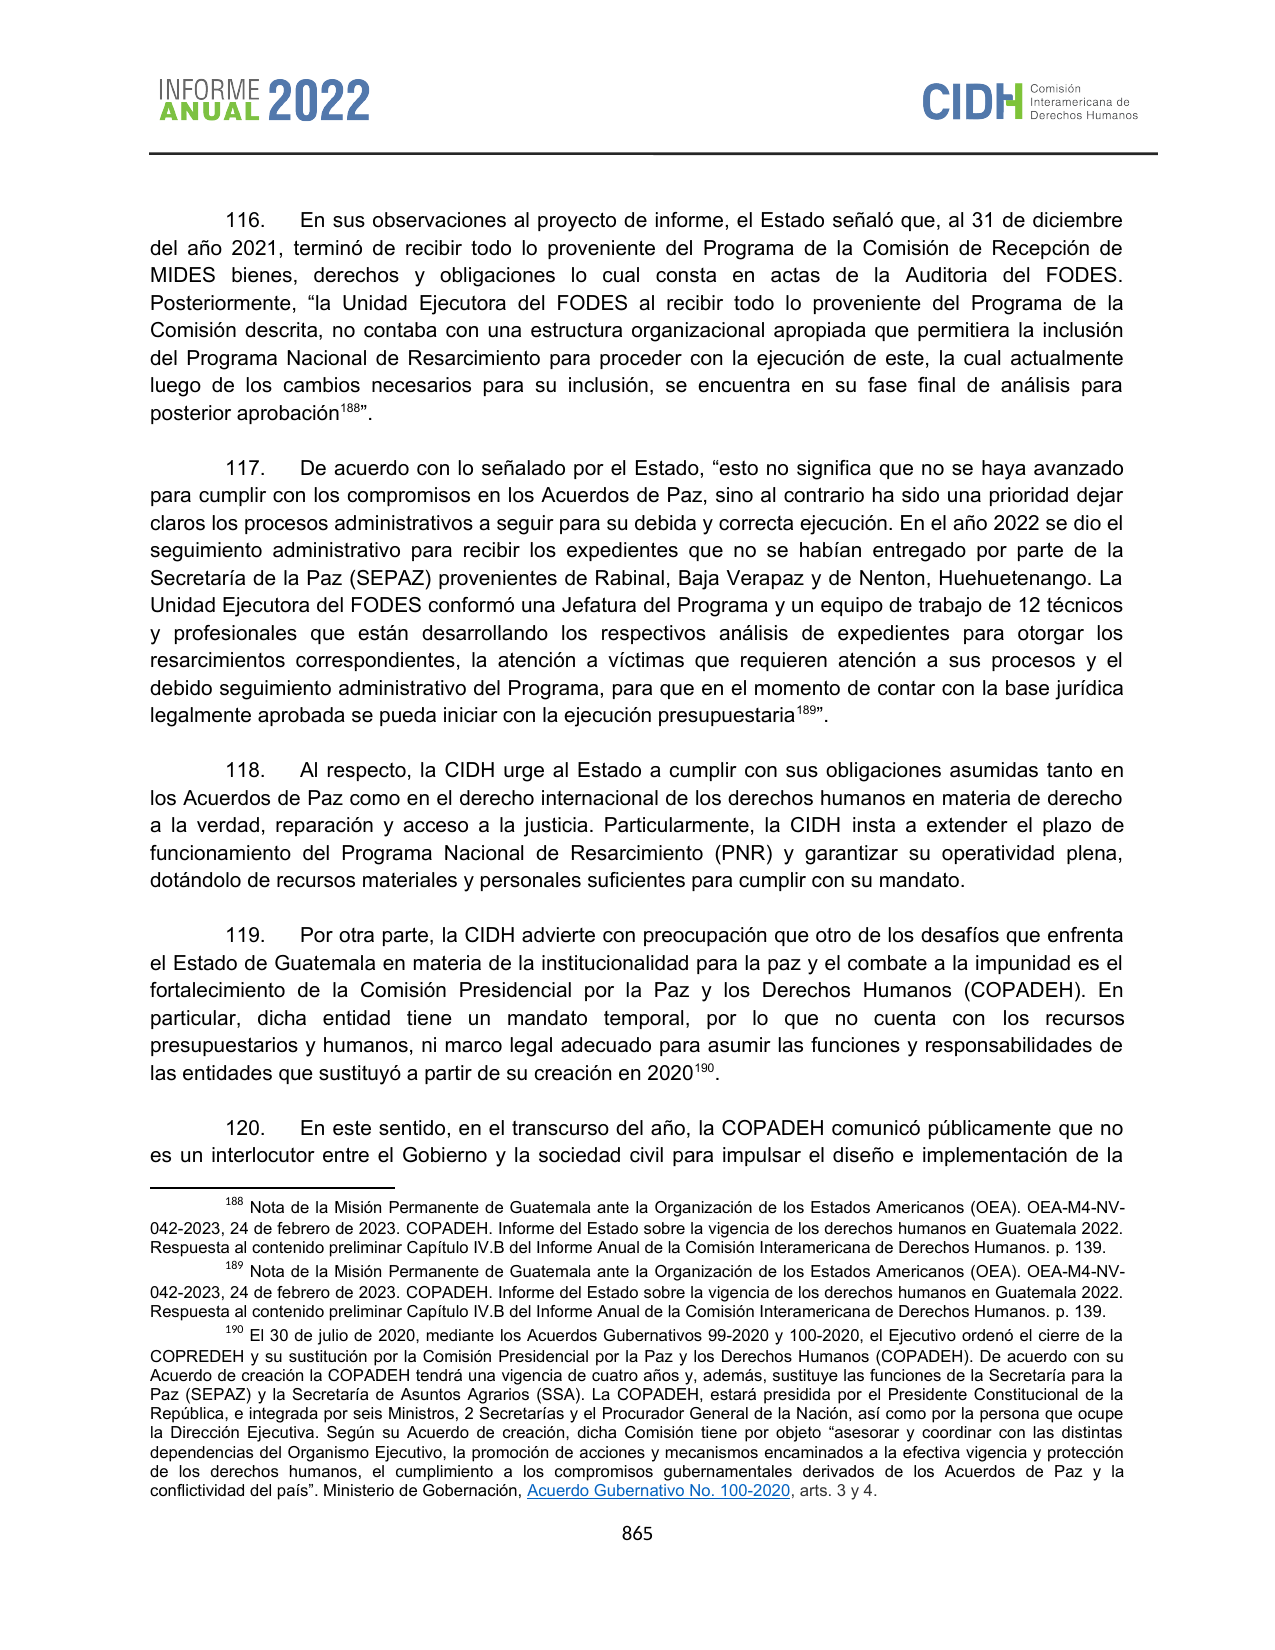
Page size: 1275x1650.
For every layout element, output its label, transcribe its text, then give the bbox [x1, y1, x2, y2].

list Por otra parte, la CIDH advierte con preocupación que otro de los desafíos que enfrenta el Estado de Guatemala en materia de la institucionalidad para la paz y el combate a la impunidad es el fortalecimiento de la Comisión Presidencial por la Paz y los Derechos Humanos (COPADEH). En particular, dicha entidad tiene un mandato temporal, por lo que no cuenta con los recursos presupuestarios y humanos, ni marco legal adecuado para asumir las funciones y responsabilidades de las entidades que sustituyó a partir de su creación en 2020. [150, 923, 1125, 1085]
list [150, 1116, 1125, 1167]
list En sus observaciones al proyecto de informe, el Estado señaló que, al 31 de diciembre del año 2021, terminó de recibir todo lo proveniente del Programa de la Comisión de Recepción de MIDES bienes, derechos y obligaciones lo cual consta en actas de la Auditoria del FODES. Posteriormente, “la Unidad Ejecutora del FODES al recibir todo lo proveniente del Programa de la Comisión descrita, no contaba con una estructura organizacional apropiada que permitiera la inclusión del Programa Nacional de Resarcimiento para proceder con la ejecución de este, la cual actualmente luego de los cambios necesarios para su inclusión, se encuentra en su fase final de análisis para posterior aprobación”. [150, 208, 1125, 425]
picture [914, 73, 1158, 130]
list Al respecto, la CIDH urge al Estado a cumplir con sus obligaciones asumidas tanto en los Acuerdos de Paz como en el derecho internacional de los derechos humanos en materia de derecho a la verdad, reparación y acceso a la justicia. Particularmente, la CIDH insta a extender el plazo de funcionamiento del Programa Nacional de Resarcimiento (PNR) y garantizar su operatividad plena, dotándolo de recursos materiales y personales suficientes para cumplir con su mandato. [150, 758, 1125, 892]
list De acuerdo con lo señalado por el Estado, “esto no significa que no se haya avanzado para cumplir con los compromisos en los Acuerdos de Paz, sino al contrario ha sido una prioridad dejar claros los procesos administrativos a seguir para su debida y correcta ejecución. En el año 2022 se dio el seguimiento administrativo para recibir los expedientes que no se habían entregado por parte de la Secretaría de la Paz (SEPAZ) provenientes de Rabinal, Baja Verapaz y de Nenton, Huehuetenango. La Unidad Ejecutora del FODES conformó una Jefatura del Programa y un equipo de trabajo de 12 técnicos y profesionales que están desarrollando los respectivos análisis de expedientes para otorgar los resarcimientos correspondientes, la atención a víctimas que requieren atención a sus procesos y el debido seguimiento administrativo del Programa, para que en el momento de contar con la base jurídica legalmente aprobada se pueda iniciar con la ejecución presupuestaria”. [150, 456, 1125, 727]
picture [150, 73, 374, 126]
